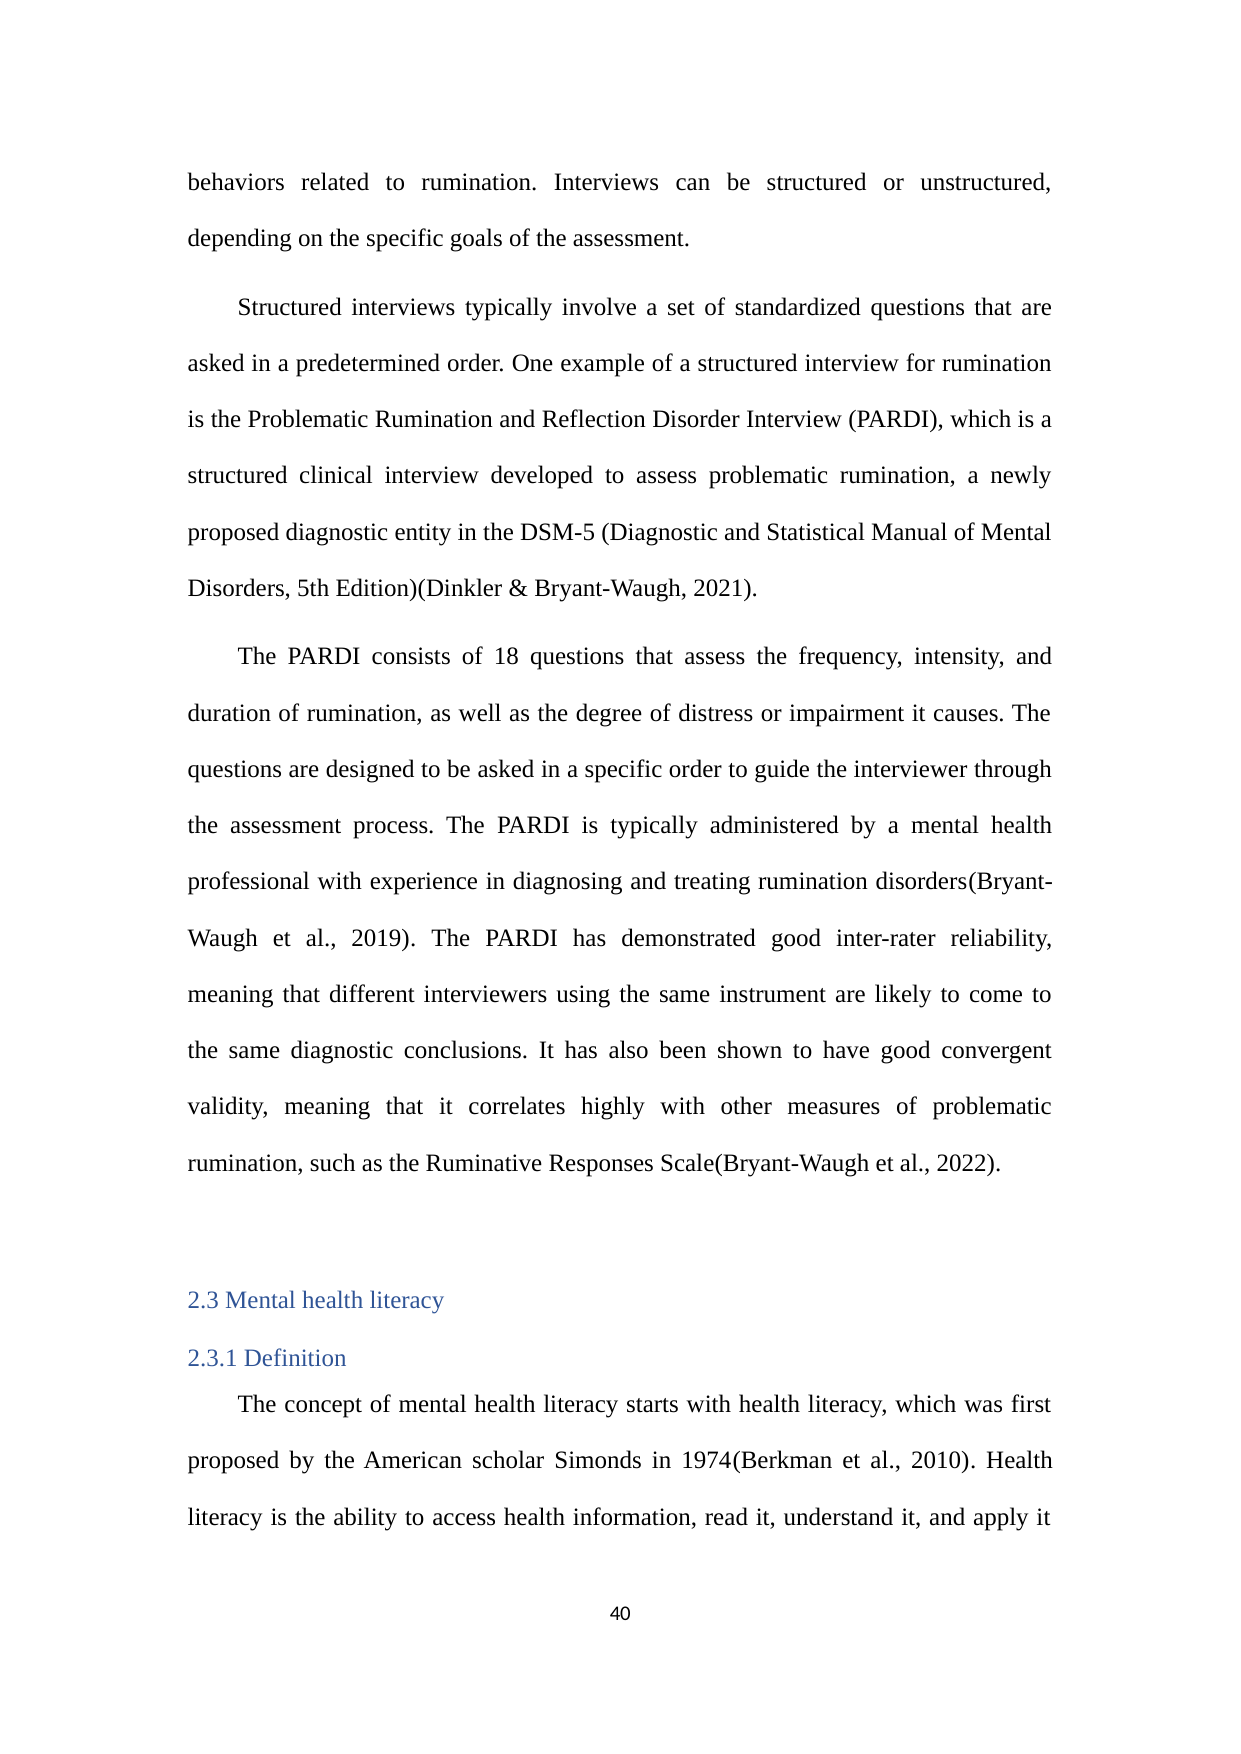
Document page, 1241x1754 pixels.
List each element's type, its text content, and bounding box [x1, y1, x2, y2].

text Structured interviews typically involve a set of standardized questions that are asked in a predetermined order. One example of a structured interview for rumination is the Problematic Rumination and Reflection Disorder Interview (PARDI), which is a structured clinical interview developed to assess problematic rumination, a newly proposed diagnostic entity in the DSM-5 (Diagnostic and Statistical Manual of Mental Disorders, 5th Edition)(Dinkler & Bryant-Waugh, 2021). [187, 287, 1053, 606]
subtitle 2.3 Mental health literacy [187, 1280, 1053, 1318]
subtitle 2.3.1 Definition [187, 1339, 1053, 1376]
text The PARDI consists of 18 questions that assess the frequency, intensity, and duration of rumination, as well as the degree of distress or impairment it causes. The questions are designed to be asked in a specific order to guide the interviewer through the assessment process. The PARDI is typically administered by a mental health professional with experience in diagnosing and treating rumination disorders(Bryant‐Waugh et al., 2019). The PARDI has demonstrated good inter-rater reliability, meaning that different interviewers using the same instrument are likely to come to the same diagnostic conclusions. It has also been shown to have good convergent validity, meaning that it correlates highly with other measures of problematic rumination, such as the Ruminative Responses Scale(Bryant-Waugh et al., 2022). [187, 637, 1053, 1181]
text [187, 1385, 1053, 1535]
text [187, 162, 1053, 256]
